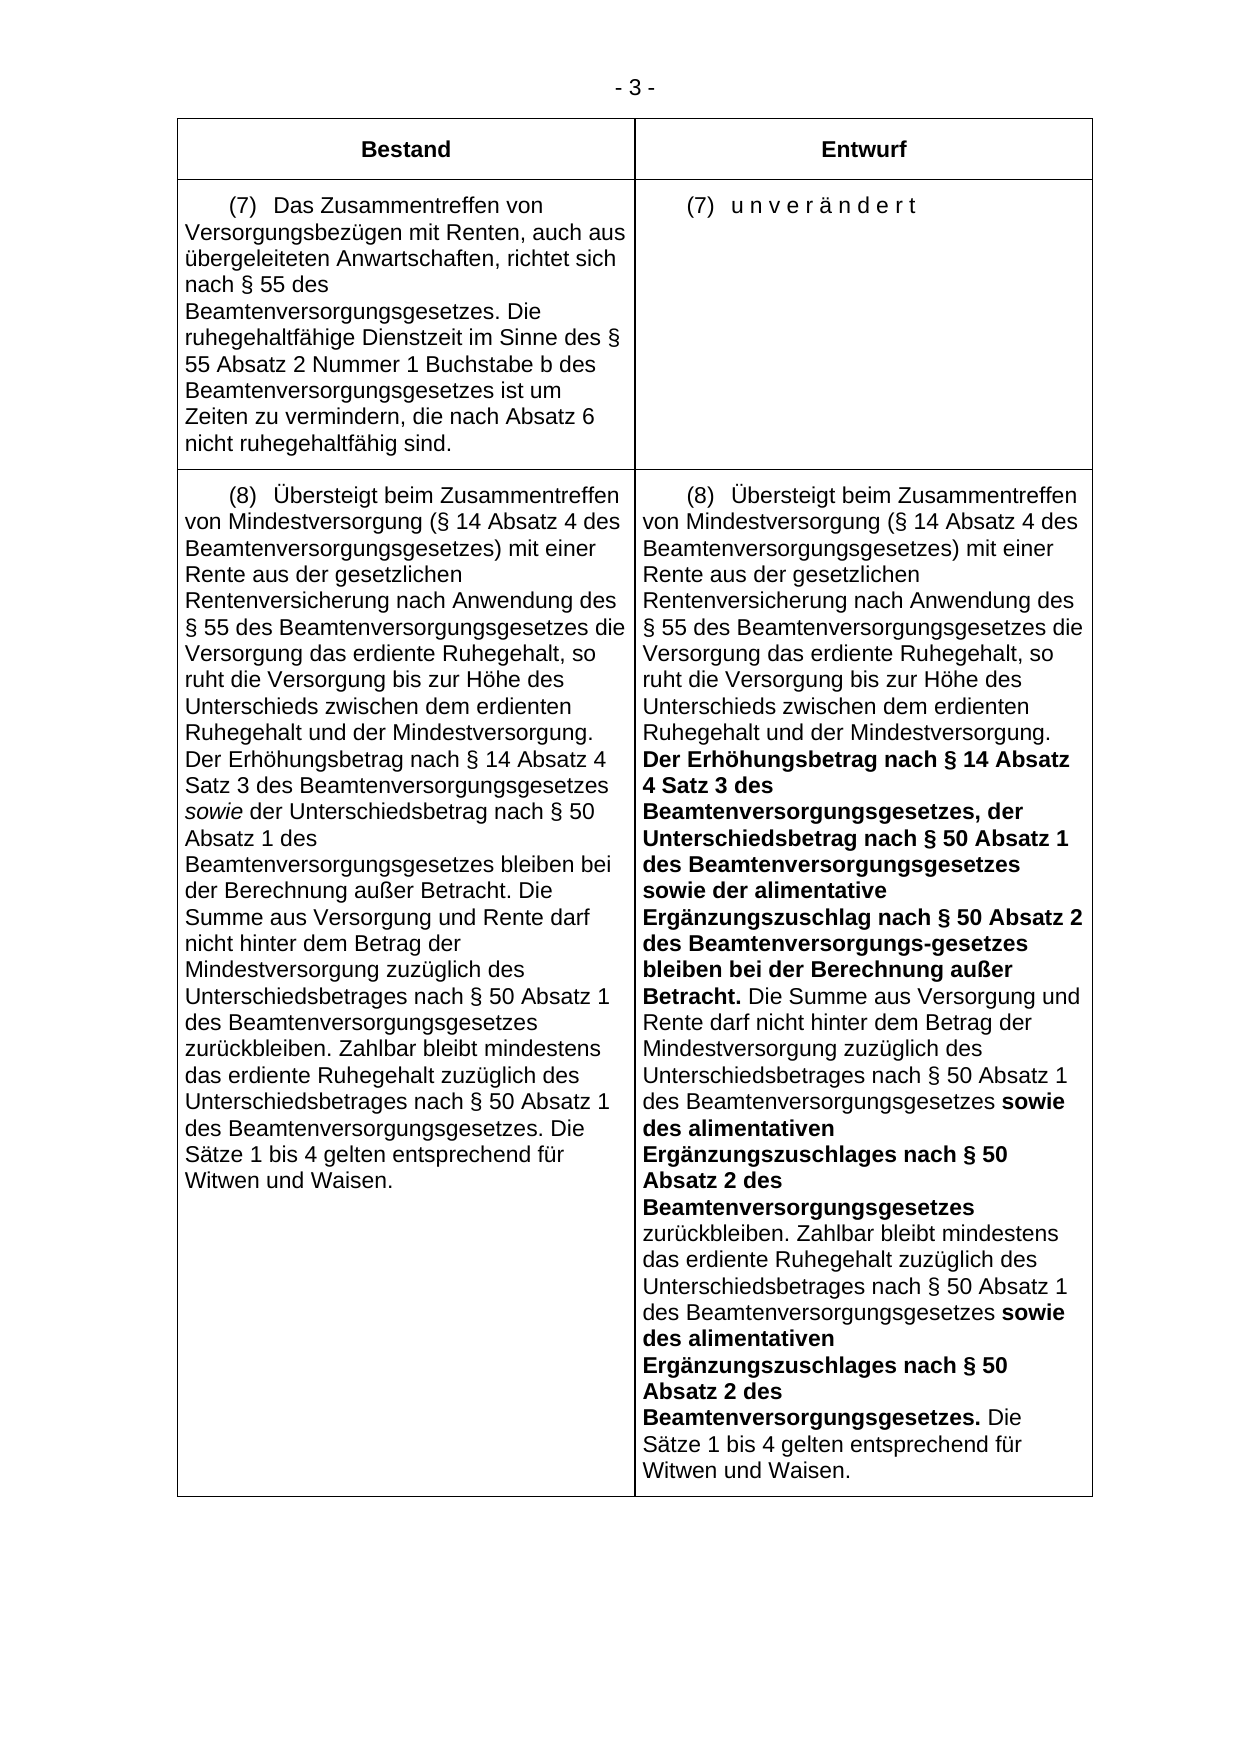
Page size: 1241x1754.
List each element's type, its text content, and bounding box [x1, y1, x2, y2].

table_header Entwurf [636, 119, 1092, 179]
table_cell (8) Übersteigt beim Zusammentreffen von Mindestversorgung (§ 14 Absatz 4 des Beamtenversorgungsgesetzes) mit einer Rente aus der gesetzlichen Rentenversicherung nach Anwendung des § 55 des Beamtenversorgungsgesetzes die Versorgung das erdiente Ruhegehalt, so ruht die Versorgung bis zur Höhe des Unterschieds zwischen dem erdienten Ruhegehalt und der Mindestversorgung. Der Erhöhungsbetrag nach § 14 Absatz 4 Satz 3 des Beamtenversorgungsgesetzes sowie der Unterschiedsbetrag nach § 50 Absatz 1 des Beamtenversorgungsgesetzes bleiben bei der Berechnung außer Betracht. Die Summe aus Versorgung und Rente darf nicht hinter dem Betrag der Mindestversorgung zuzüglich des Unterschiedsbetrages nach § 50 Absatz 1 des Beamtenversorgungsgesetzes zurückbleiben. Zahlbar bleibt mindestens das erdiente Ruhegehalt zuzüglich des Unterschiedsbetrages nach § 50 Absatz 1 des Beamtenversorgungsgesetzes. Die Sätze 1 bis 4 gelten entsprechend für Witwen und Waisen. [178, 470, 634, 1496]
table_header Bestand [178, 119, 634, 179]
table_cell (7) unverändert [636, 180, 1092, 468]
table_cell (8) Übersteigt beim Zusammentreffen von Mindestversorgung (§ 14 Absatz 4 des Beamtenversorgungsgesetzes) mit einer Rente aus der gesetzlichen Rentenversicherung nach Anwendung des § 55 des Beamtenversorgungsgesetzes die Versorgung das erdiente Ruhegehalt, so ruht die Versorgung bis zur Höhe des Unterschieds zwischen dem erdienten Ruhegehalt und der Mindestversorgung. Der Erhöhungsbetrag nach § 14 Absatz 4 Satz 3 des Beamtenversorgungsgesetzes, der Unterschiedsbetrag nach § 50 Absatz 1 des Beamtenversorgungsgesetzes sowie der alimentative Ergänzungszuschlag nach § 50 Absatz 2 des Beamtenversorgungs-gesetzes bleiben bei der Berechnung außer Betracht. Die Summe aus Versorgung und Rente darf nicht hinter dem Betrag der Mindestversorgung zuzüglich des Unterschiedsbetrages nach § 50 Absatz 1 des Beamtenversorgungsgesetzes sowie des alimentativen Ergänzungszuschlages nach § 50 Absatz 2 des Beamtenversorgungsgesetzes zurückbleiben. Zahlbar bleibt mindestens das erdiente Ruhegehalt zuzüglich des Unterschiedsbetrages nach § 50 Absatz 1 des Beamtenversorgungsgesetzes sowie des alimentativen Ergänzungszuschlages nach § 50 Absatz 2 des Beamtenversorgungsgesetzes. Die Sätze 1 bis 4 gelten entsprechend für Witwen und Waisen. [636, 470, 1092, 1496]
table_cell (7) Das Zusammentreffen von Versorgungsbezügen mit Renten, auch aus übergeleiteten Anwartschaften, richtet sich nach § 55 des Beamtenversorgungsgesetzes. Die ruhegehaltfähige Dienstzeit im Sinne des § 55 Absatz 2 Nummer 1 Buchstabe b des Beamtenversorgungsgesetzes ist um Zeiten zu vermindern, die nach Absatz 6 nicht ruhegehaltfähig sind. [178, 180, 634, 468]
